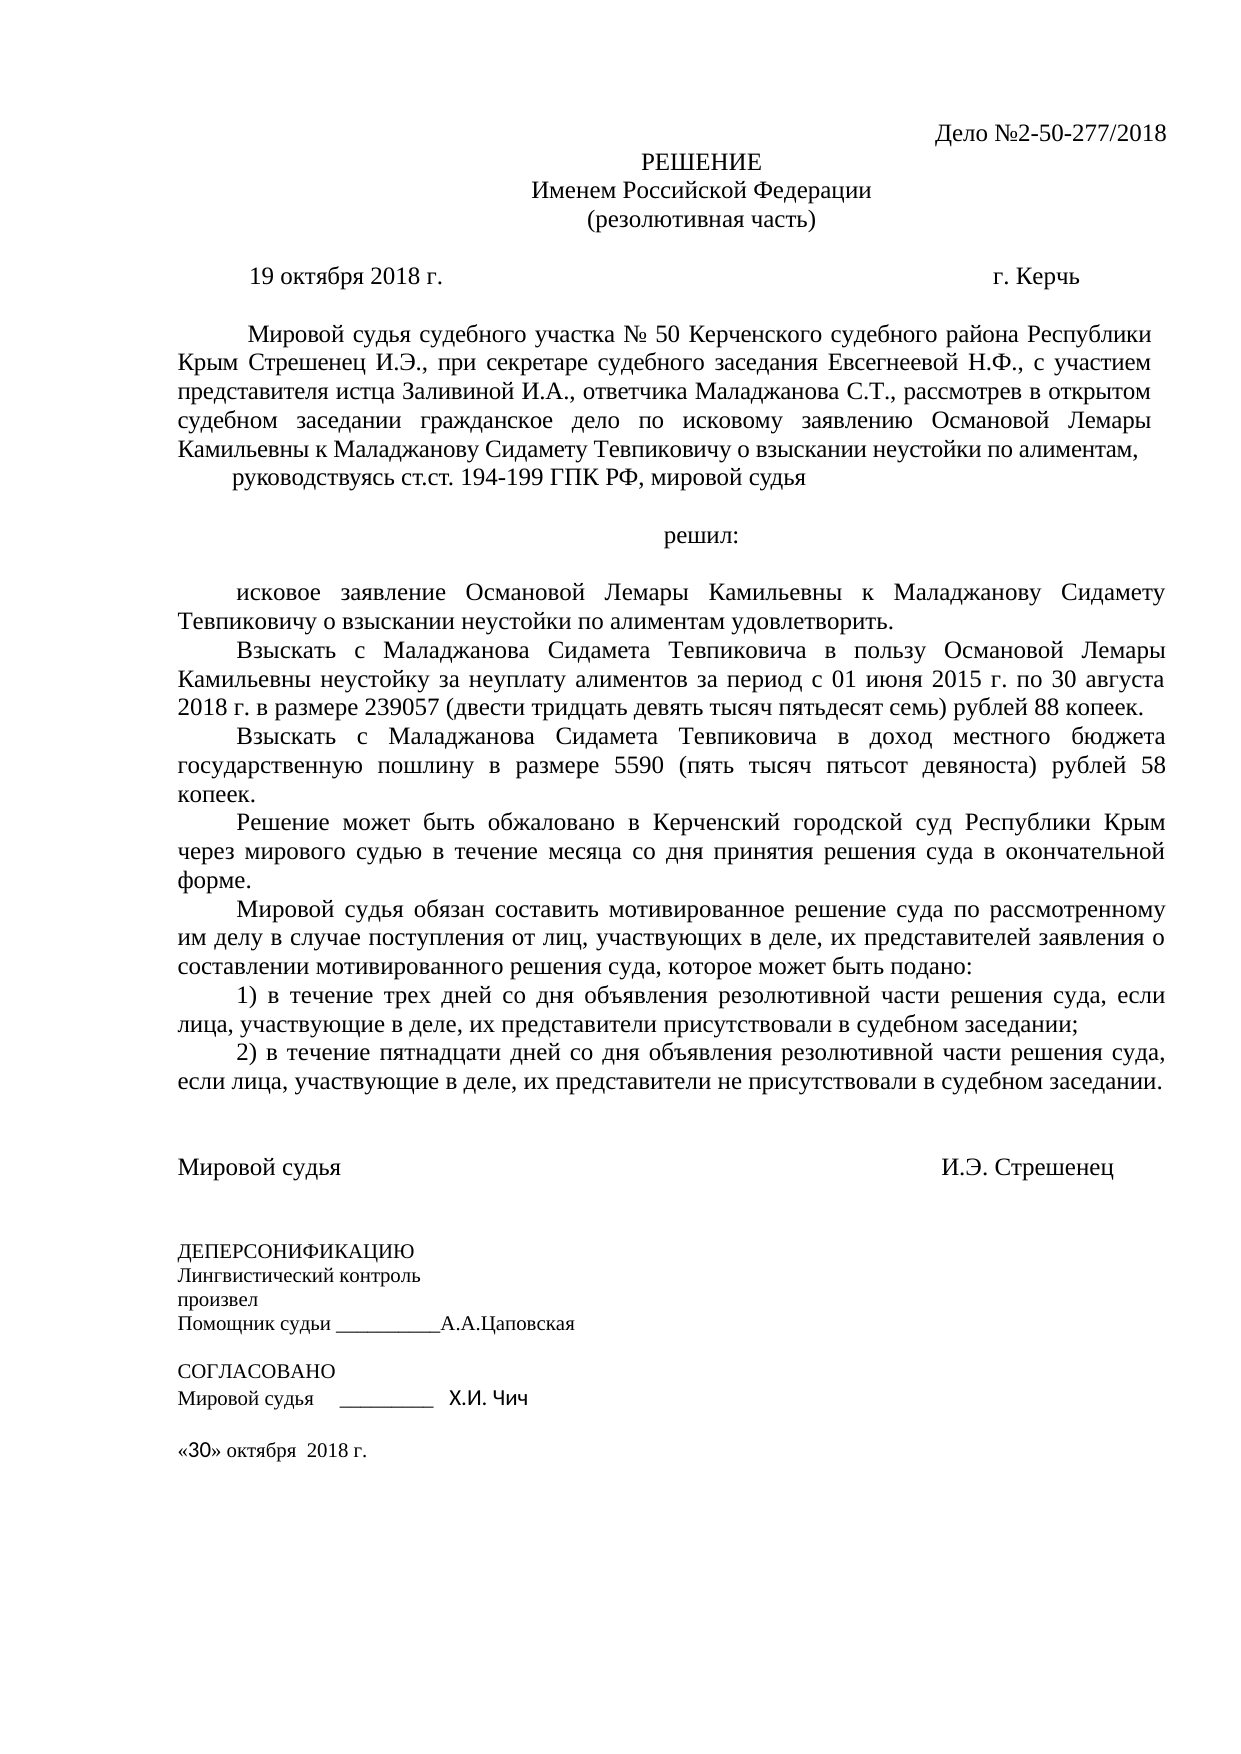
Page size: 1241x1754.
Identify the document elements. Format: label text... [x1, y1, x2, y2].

text Именем Российской Федерации [177, 176, 1166, 204]
text РЕШЕНИЕ [177, 147, 1166, 176]
text Мировой судья судебного участка № 50 Керченского судебного района Республики Крым Стрешенец И.Э., при секретаре судебного заседания Евсегнеевой Н.Ф., с участием представителя истца Заливиной И.А., ответчика Маладжанова С.Т., рассмотрев в открытом судебном заседании гражданское дело по исковому заявлению Османовой Лемары Камильевны к Маладжанову Сидамету Тевпиковичу о взыскании неустойки по алиментам, [177, 319, 1152, 462]
text СОГЛАСОВАНО [177, 1359, 1152, 1383]
text руководствуясь ст.ст. 194-199 ГПК РФ, мировой судья [177, 462, 1152, 491]
text (резолютивная часть) [177, 204, 1166, 233]
text исковое заявление Османовой Лемары Камильевны к Маладжанову Сидамету Тевпиковичу о взыскании неустойки по алиментам удовлетворить. [177, 577, 1166, 635]
text Решение может быть обжаловано в Керченский городской суд Республики Крым через мирового судью в течение месяца со дня принятия решения суда в окончательной форме. [177, 807, 1166, 894]
text Взыскать с Маладжанова Сидамета Тевпиковича в пользу Османовой Лемары Камильевны неустойку за неуплату алиментов за период с 01 июня 2015 г. по 30 августа 2018 г. в размере 239057 (двести тридцать девять тысяч пятьдесят семь) рублей 88 копеек. [177, 635, 1166, 721]
text произвел [177, 1287, 1152, 1311]
text Взыскать с Маладжанова Сидамета Тевпиковича в доход местного бюджета государственную пошлину в размере 5590 (пять тысяч пятьсот девяноста) рублей 58 копеек. [177, 721, 1166, 807]
text Мировой судья обязан составить мотивированное решение суда по рассмотренному им делу в случае поступления от лиц, участвующих в деле, их представителей заявления о составлении мотивированного решения суда, которое может быть подано: [177, 894, 1166, 980]
text Дело №2-50-277/2018 [177, 118, 1166, 147]
text Мировой судья И.Э. Стрешенец [177, 1152, 1166, 1181]
text 2) в течение пятнадцати дней со дня объявления резолютивной части решения суда, если лица, участвующие в деле, их представители не присутствовали в судебном заседании. [177, 1037, 1166, 1095]
text 1) в течение трех дней со дня объявления резолютивной части решения суда, если лица, участвующие в деле, их представители присутствовали в судебном заседании; [177, 980, 1166, 1037]
text ДЕПЕРСОНИФИКАЦИЮ [177, 1239, 1152, 1263]
text Мировой судья _________ Х.И. Чич [177, 1383, 1152, 1411]
text Помощник судьи __________А.А.Цаповская [177, 1311, 1152, 1335]
text «30» октября 2018 г. [177, 1435, 1152, 1463]
text Лингвистический контроль [177, 1263, 1152, 1287]
text решил: [177, 520, 1166, 549]
text 19 октября 2018 г. г. Керчь [177, 261, 1152, 290]
